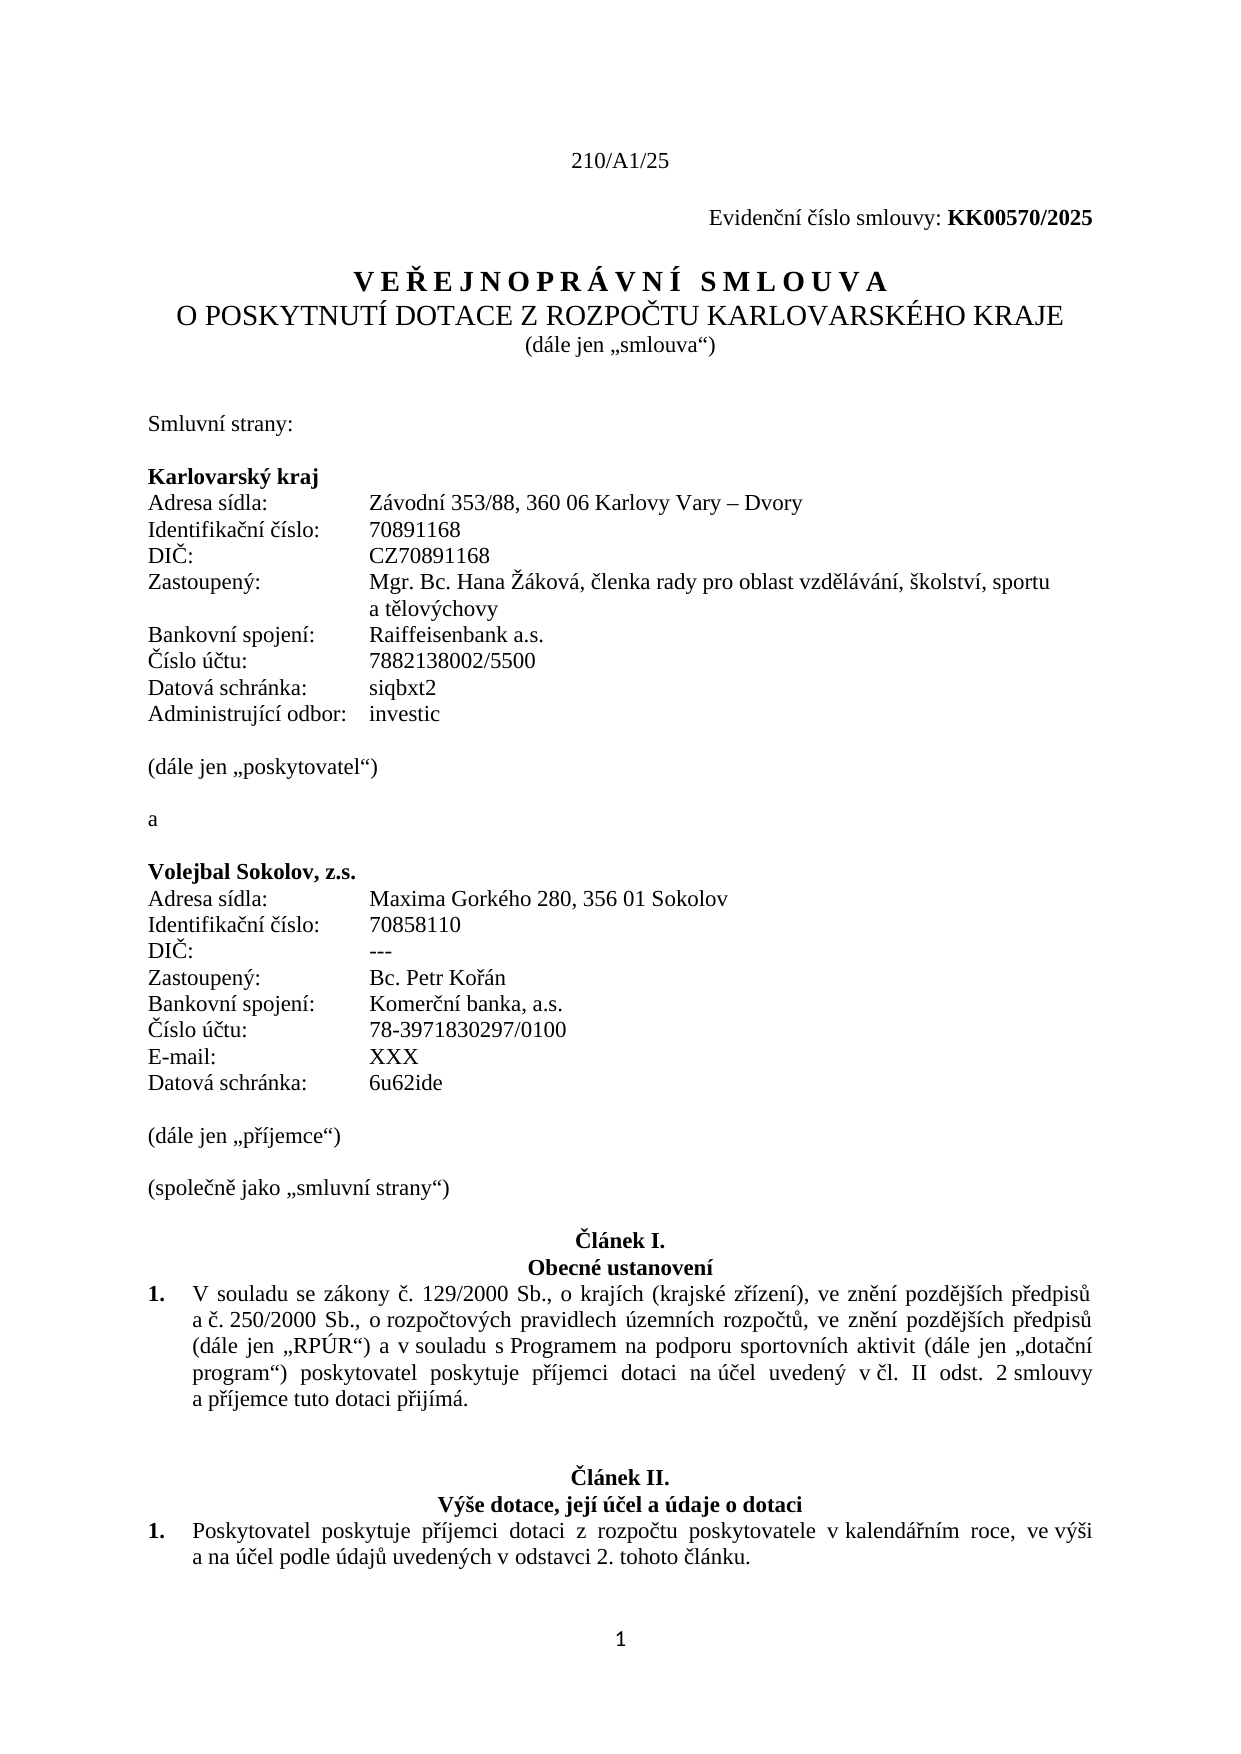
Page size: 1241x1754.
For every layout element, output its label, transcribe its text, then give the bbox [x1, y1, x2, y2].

text Adresa sídla: Maxima Gorkého 280, 356 01 Sokolov [148, 884, 1098, 911]
list Poskytovatel poskytuje příjemci dotaci z rozpočtu poskytovatele v kalendářním roce, ve výši a na účel podle údajů uvedených v odstavci 2. tohoto článku. [148, 1517, 1093, 1570]
text E-mail: XXX [148, 1043, 1093, 1069]
text Adresa sídla: Závodní 353/88, 360 06 Karlovy Vary – Dvory [148, 489, 1093, 516]
text Zastoupený: Mgr. Bc. Hana Žáková, členka rady pro oblast vzdělávání, školství, sportu a tělovýchovy [148, 568, 1093, 621]
text Číslo účtu: 78-3971830297/0100 [148, 1016, 1098, 1043]
list V souladu se zákony č. 129/2000 Sb., o krajích (krajské zřízení), ve znění pozdějších předpisů a č. 250/2000 Sb., o rozpočtových pravidlech územních rozpočtů, ve znění pozdějších předpisů (dále jen „RPÚR“) a v souladu s Programem na podporu sportovních aktivit (dále jen „dotační program“) poskytovatel poskytuje příjemci dotaci na účel uvedený v čl. II odst. 2 smlouvy a příjemce tuto dotaci přijímá. [148, 1280, 1093, 1412]
text Smluvní strany: [148, 410, 1093, 437]
text Identifikační číslo: 70858110 [148, 911, 1098, 937]
text Zastoupený: Bc. Petr Kořán [148, 964, 1098, 990]
text (dále jen „smlouva“) [148, 331, 1093, 357]
text Evidenční číslo smlouvy: KK00570/2025 [148, 204, 1093, 231]
text a [148, 806, 1093, 832]
text DIČ: CZ70891168 [148, 542, 1093, 568]
text Datová schránka: 6u62ide [148, 1069, 1093, 1095]
text Článek II. [148, 1464, 1093, 1491]
text Článek I. [148, 1227, 1093, 1253]
text Datová schránka: siqbxt2 [148, 674, 1093, 700]
text DIČ: --- [148, 937, 1098, 964]
text (dále jen „poskytovatel“) [148, 753, 1093, 779]
text Identifikační číslo: 70891168 [148, 516, 1093, 542]
text Veřejnoprávní smlouva [148, 264, 1093, 298]
text Volejbal Sokolov, z.s. [148, 858, 1098, 884]
text Karlovarský kraj [148, 463, 1093, 489]
text (dále jen „příjemce“) [148, 1122, 1093, 1148]
subtitle 210/A1/25 [148, 148, 1093, 174]
text Číslo účtu: 7882138002/5500 [148, 647, 1093, 674]
text Bankovní spojení: Raiffeisenbank a.s. [148, 621, 1093, 647]
text Výše dotace, její účel a údaje o dotaci [148, 1491, 1093, 1517]
text Bankovní spojení: Komerční banka, a.s. [148, 990, 1098, 1016]
text (společně jako „smluvní strany“) [148, 1174, 1093, 1201]
text Administrující odbor: investic [148, 700, 1093, 726]
text o poskytnutí dotace z rozpočtu Karlovarského kraje [148, 298, 1093, 331]
text Obecné ustanovení [148, 1253, 1093, 1280]
